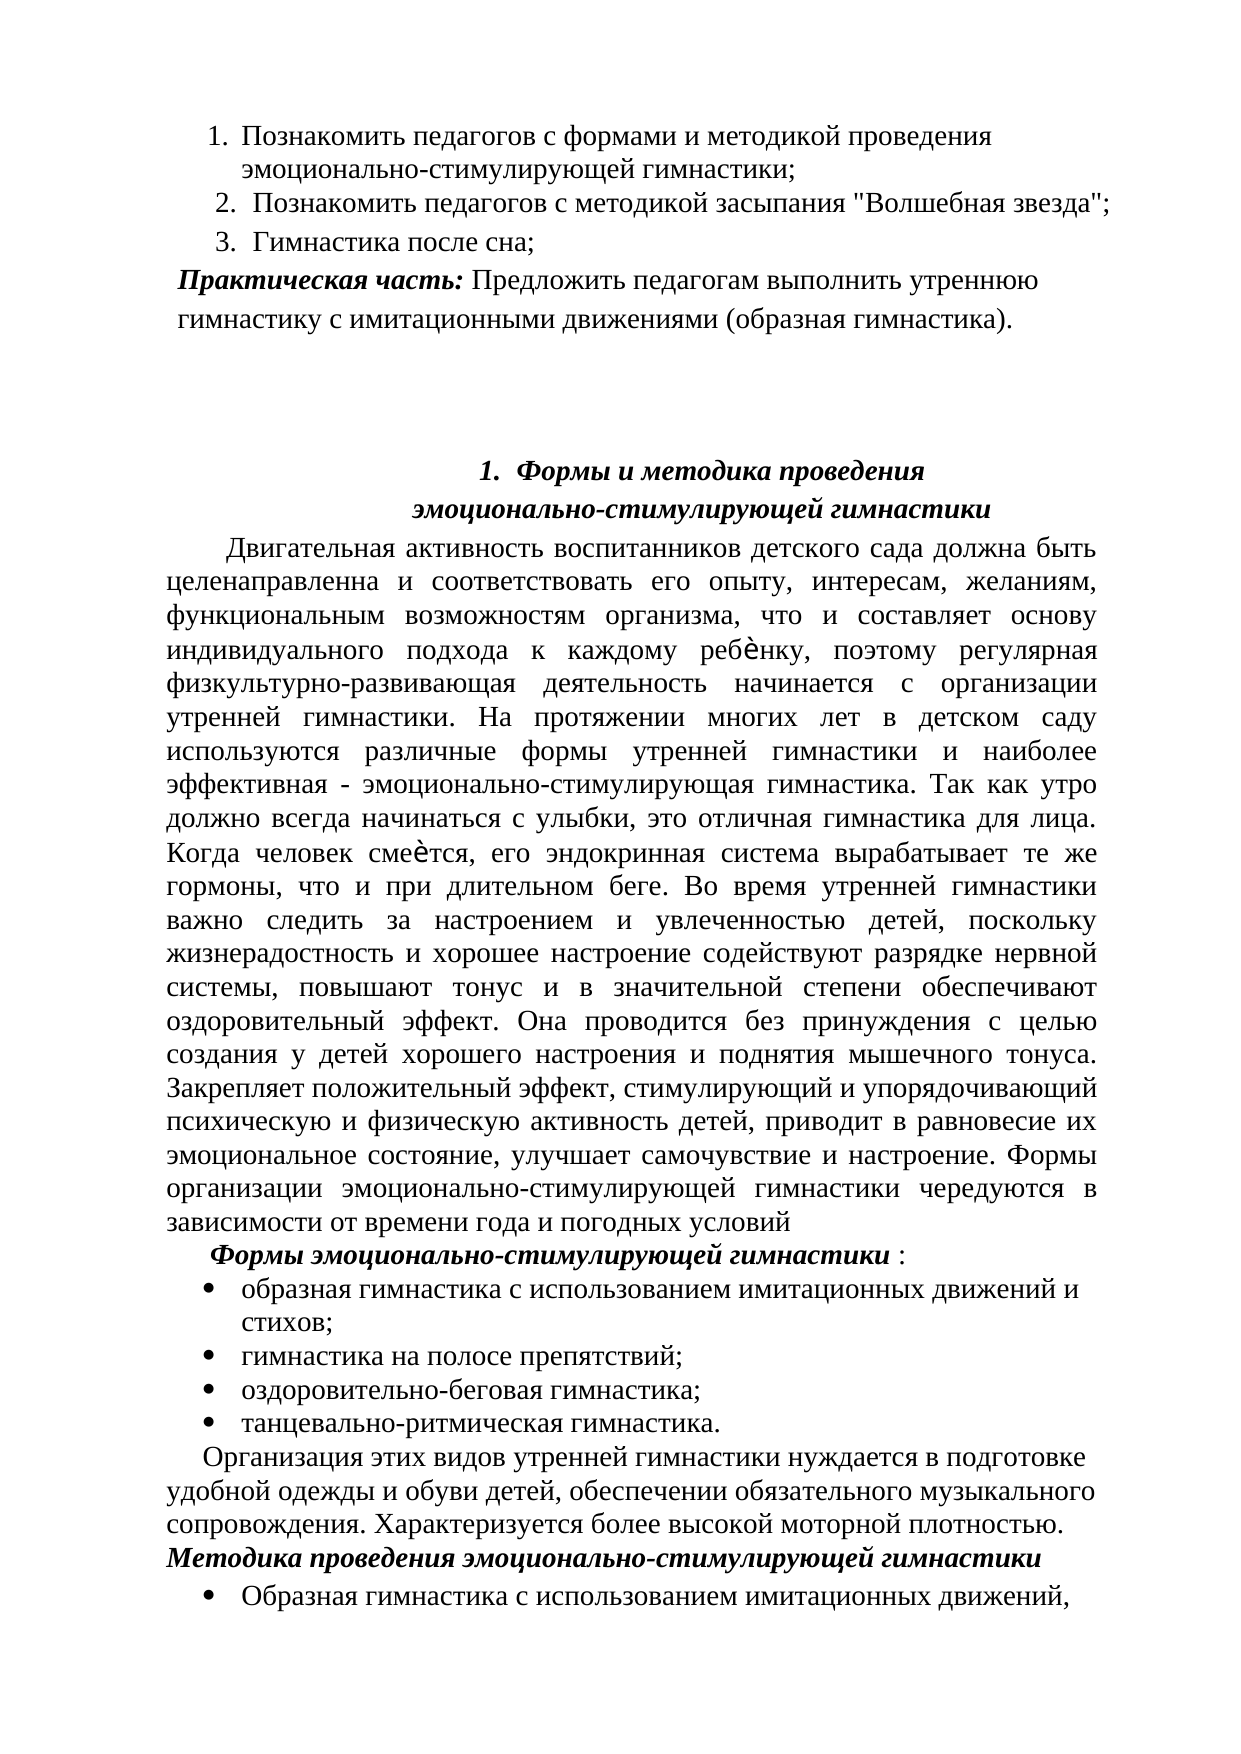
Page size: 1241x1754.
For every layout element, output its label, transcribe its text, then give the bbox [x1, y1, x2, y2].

table_header Познакомить педагогов с формами и методикой проведения эмоционально-стимулирующей гимнастики; [166, 118, 1120, 185]
list Гимнастика после сна; [215, 224, 1152, 257]
list Познакомить педагогов с методикой засыпания "Волшебная звезда"; [215, 185, 1152, 219]
list эмоционально-стимулирующей гимнастики [252, 491, 1152, 525]
text Практическая часть: Предложить педагогам выполнить утреннюю гимнастику с имитационными движениями (образная гимнастика). [177, 262, 1152, 334]
list Формы и методика проведения [252, 453, 1152, 486]
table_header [155, 530, 1109, 1612]
